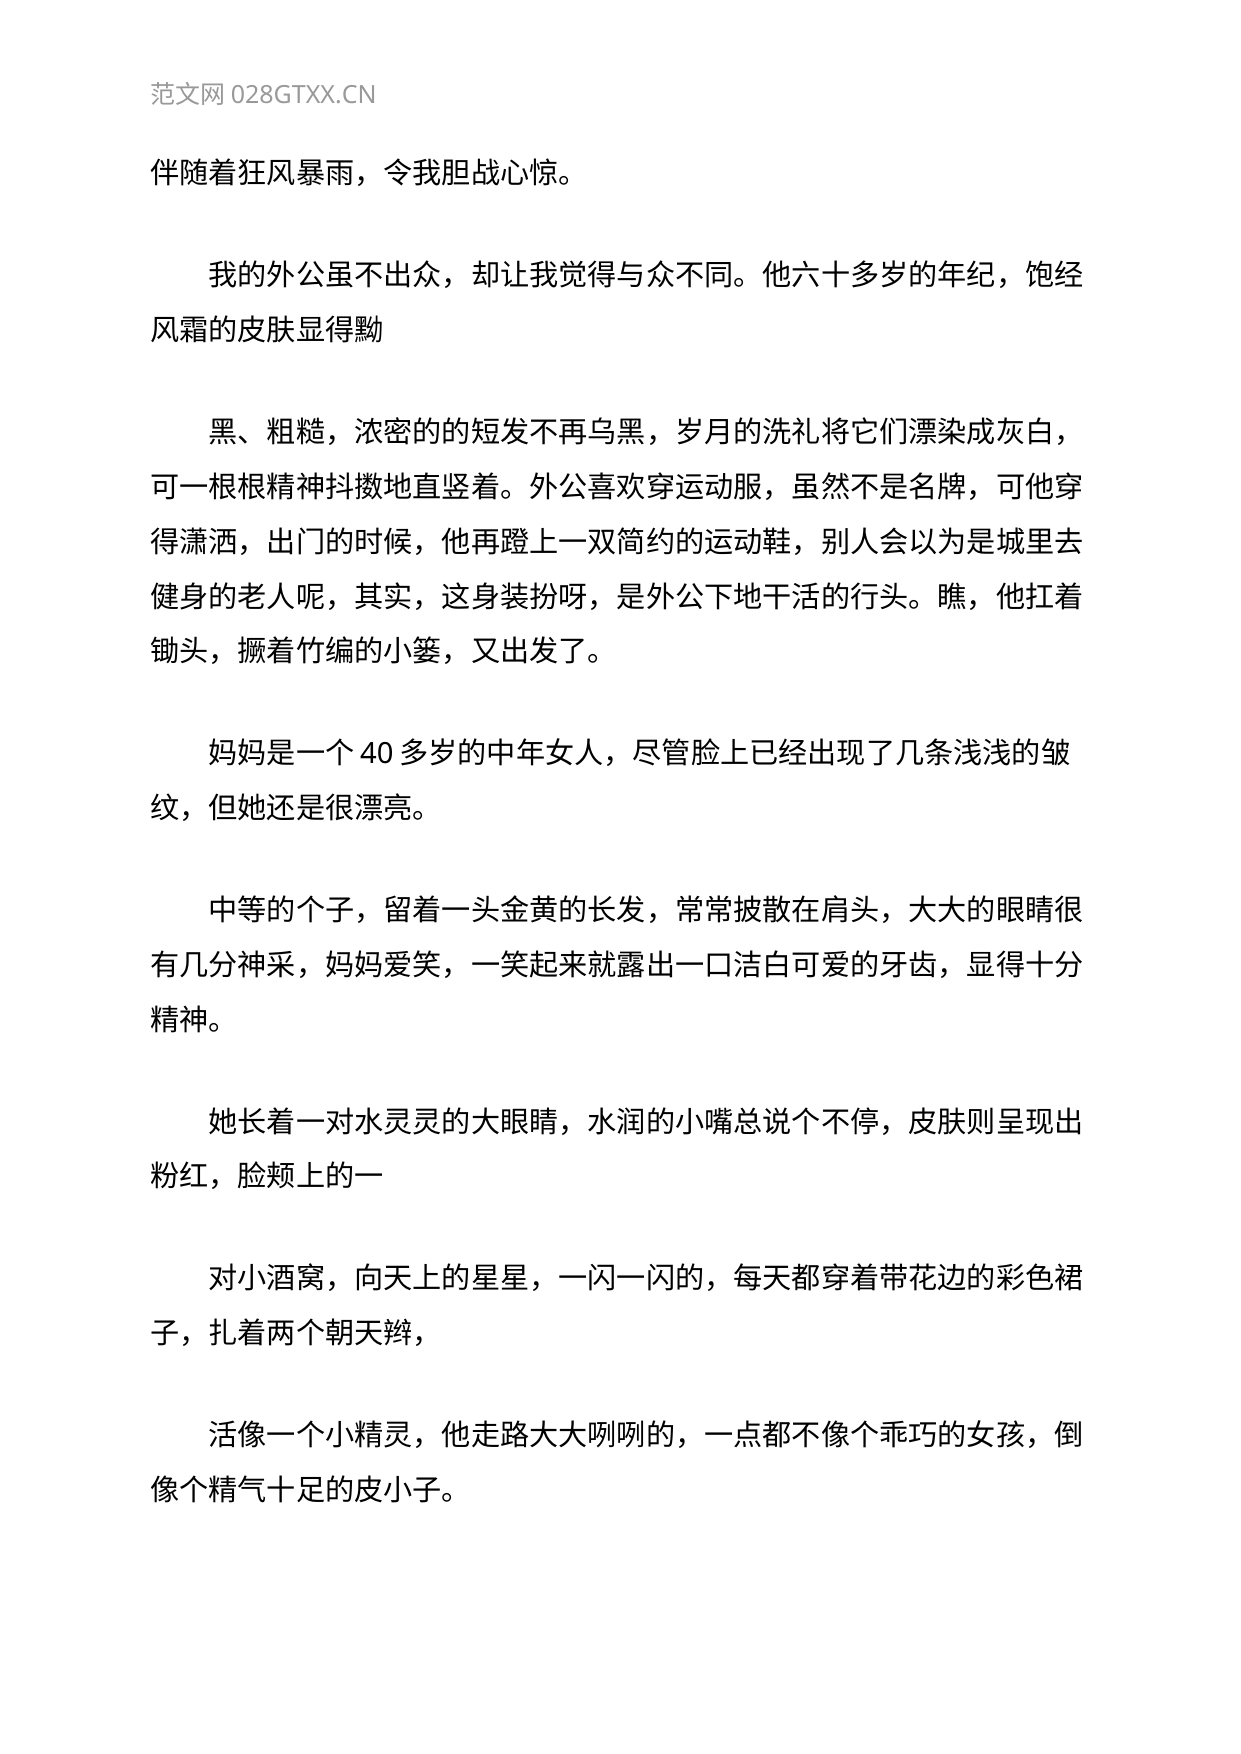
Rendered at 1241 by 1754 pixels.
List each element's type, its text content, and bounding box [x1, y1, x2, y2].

text 中等的个子，留着一头金黄的长发，常常披散在肩头，大大的眼睛很有几分神采，妈妈爱笑，一笑起来就露出一口洁白可爱的牙齿，显得十分精神。 [150, 887, 1090, 1039]
text 妈妈是一个40多岁的中年女人，尽管脸上已经出现了几条浅浅的皱纹，但她还是很漂亮。 [150, 730, 1090, 827]
text 她长着一对水灵灵的大眼睛，水润的小嘴总说个不停，皮肤则呈现出粉红，脸颊上的一 [150, 1098, 1090, 1195]
text 对小酒窝，向天上的星星，一闪一闪的，每天都穿着带花边的彩色裙子，扎着两个朝天辫， [150, 1255, 1090, 1352]
text 活像一个小精灵，他走路大大咧咧的，一点都不像个乖巧的女孩，倒像个精气十足的皮小子。 [150, 1411, 1090, 1509]
text 我的外公虽不出众，却让我觉得与众不同。他六十多岁的年纪，饱经风霜的皮肤显得黝 [150, 252, 1090, 349]
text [150, 150, 1090, 192]
text 黑、粗糙，浓密的的短发不再乌黑，岁月的洗礼将它们漂染成灰白，可一根根精神抖擞地直竖着。外公喜欢穿运动服，虽然不是名牌，可他穿得潇洒，出门的时候，他再蹬上一双简约的运动鞋，别人会以为是城里去健身的老人呢，其实，这身装扮呀，是外公下地干活的行头。瞧，他扛着锄头，撅着竹编的小篓，又出发了。 [150, 408, 1090, 670]
